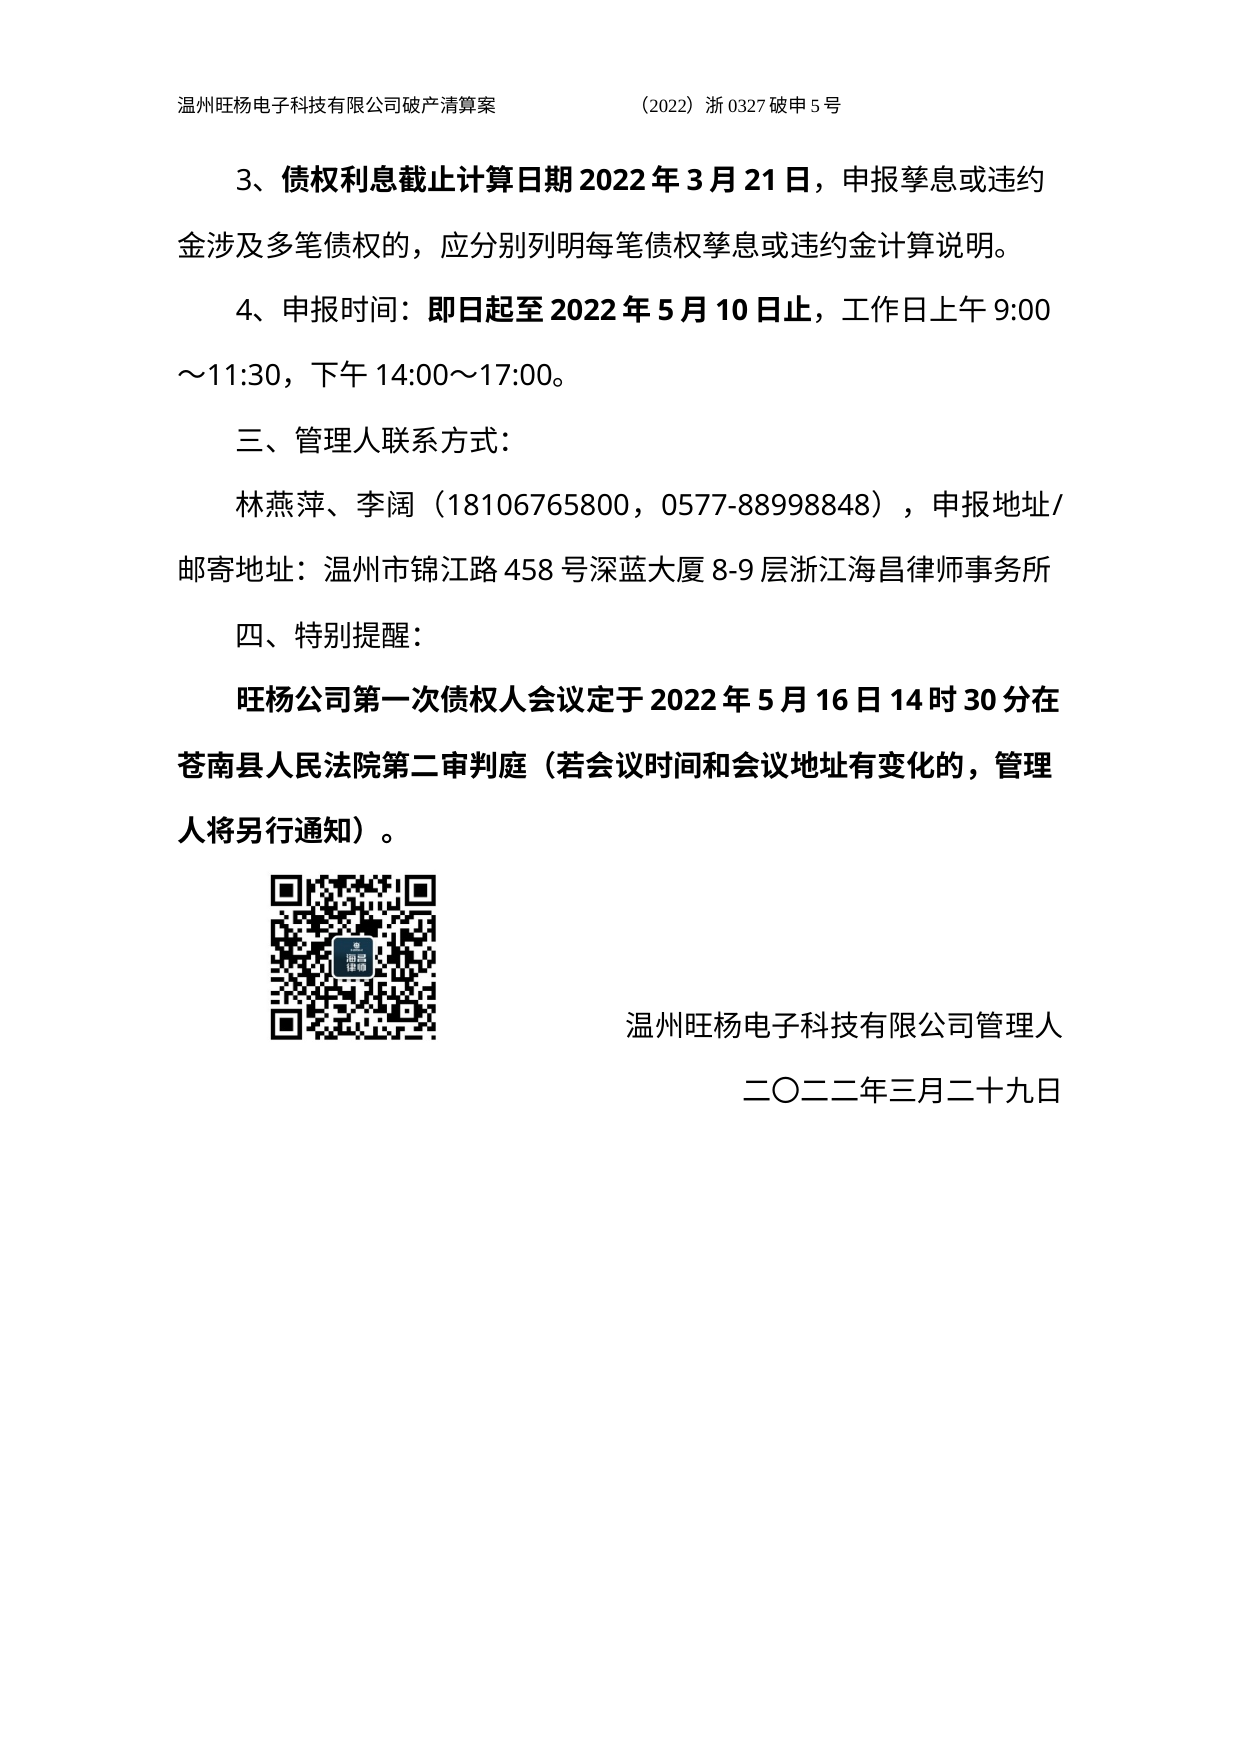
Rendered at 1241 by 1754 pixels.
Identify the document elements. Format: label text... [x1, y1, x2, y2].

picture [257, 861, 449, 1053]
text 三、管理人联系方式： [177, 406, 1063, 471]
text 旺杨公司第一次债权人会议定于2022年5月16日14时30分在苍南县人民法院第二审判庭（若会议时间和会议地址有变化的，管理人将另行通知）。 [177, 666, 1063, 861]
text 林燕萍、李阔（18106765800，0577-88998848），申报地址/邮寄地址：温州市锦江路458号深蓝大厦8-9层浙江海昌律师事务所 [177, 471, 1063, 601]
text 温州旺杨电子科技有限公司管理人 [177, 991, 1063, 1056]
text 3、债权利息截止计算日期2022年3月21日，申报孳息或违约金涉及多笔债权的，应分别列明每笔债权孳息或违约金计算说明。 [177, 146, 1063, 276]
text 4、申报时间：即日起至2022年5月10日止，工作日上午9:00～11:30，下午14:00～17:00。 [177, 276, 1063, 406]
text 四、特别提醒： [177, 601, 1063, 666]
text 二〇二二年三月二十九日 [177, 1056, 1063, 1121]
